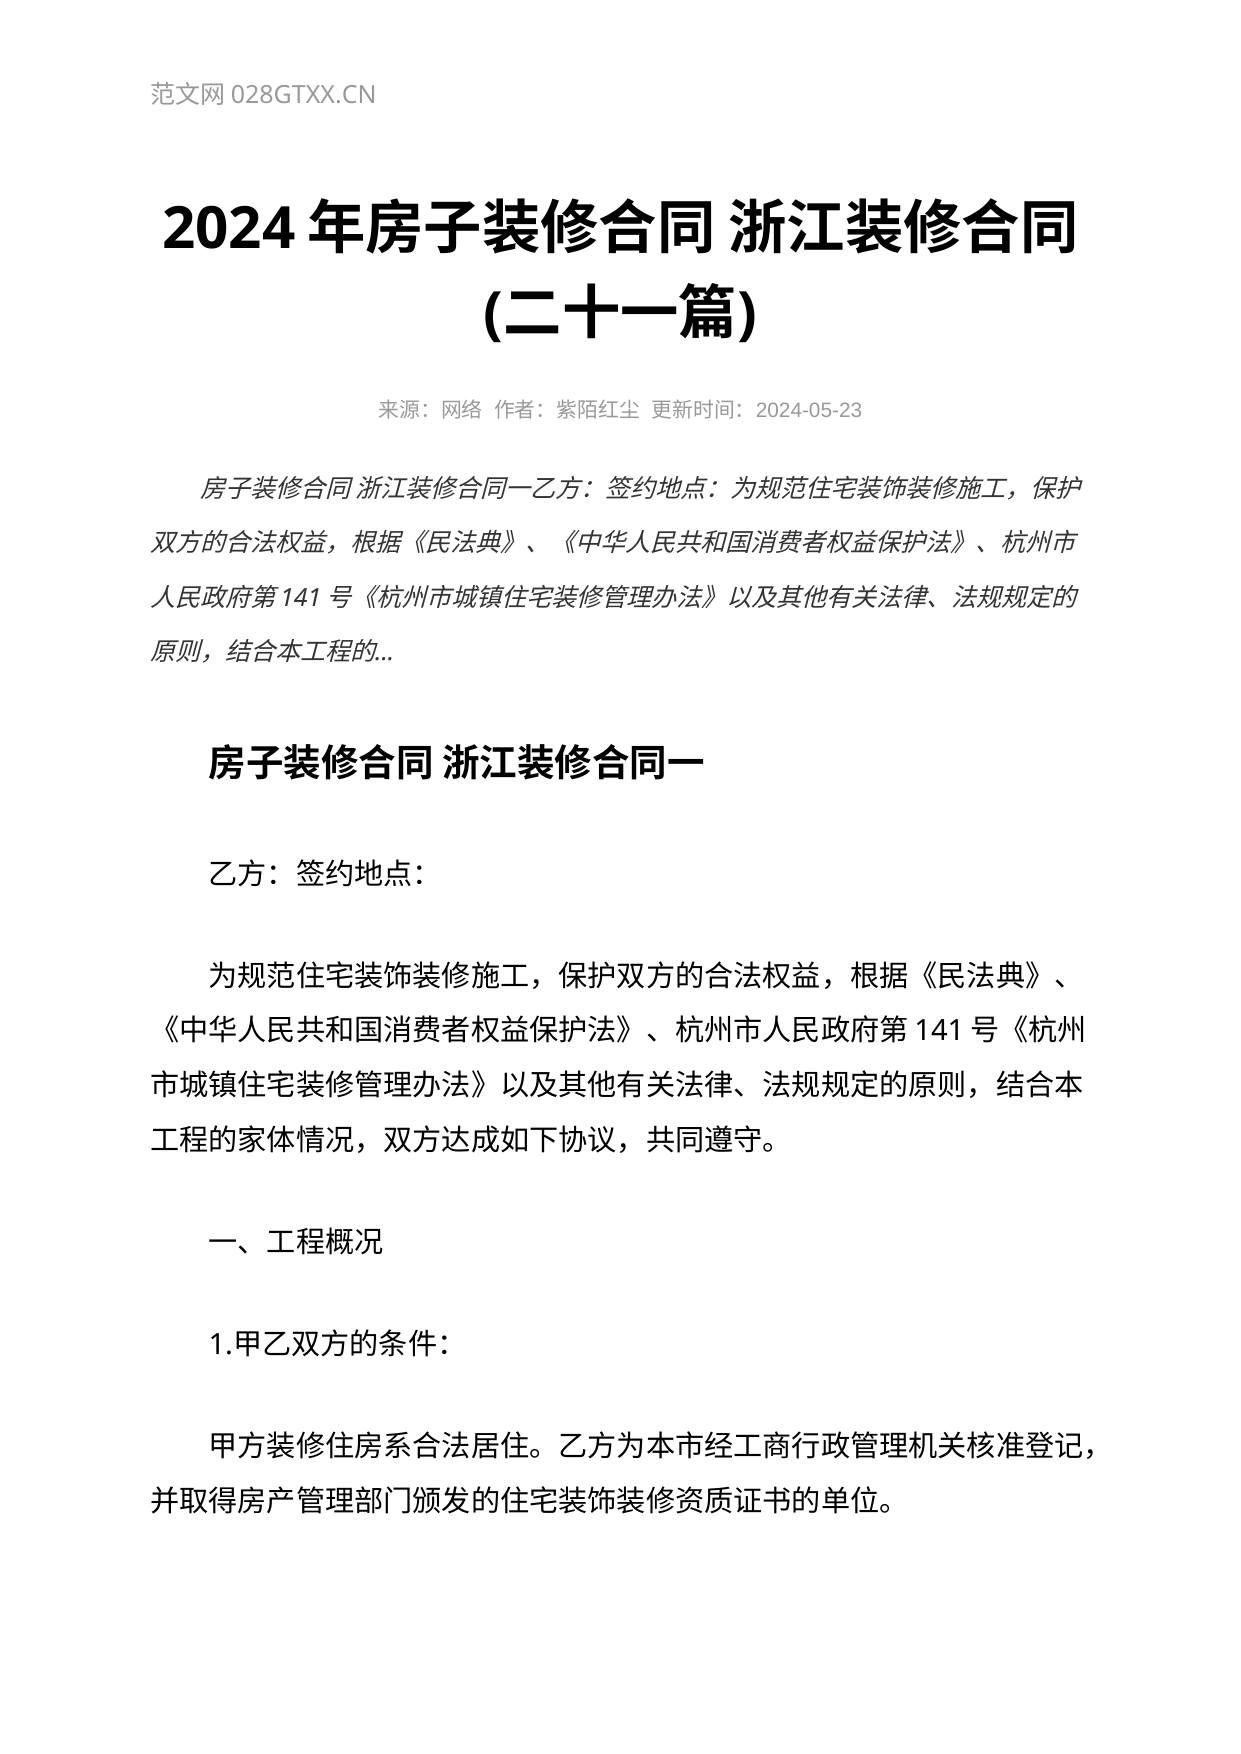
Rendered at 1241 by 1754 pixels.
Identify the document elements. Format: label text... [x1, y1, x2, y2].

text 甲方装修住房系合法居住。乙方为本市经工商行政管理机关核准登记，并取得房产管理部门颁发的住宅装饰装修资质证书的单位。 [150, 1422, 1090, 1519]
text 房子装修合同 浙江装修合同一 [150, 733, 1090, 787]
text 房子装修合同 浙江装修合同一乙方：签约地点：为规范住宅装饰装修施工，保护双方的合法权益，根据《民法典》、《中华人民共和国消费者权益保护法》、杭州市人民政府第141号《杭州市城镇住宅装修管理办法》以及其他有关法律、法规规定的原则，结合本工程的... [150, 468, 1090, 668]
text 来源：网络 作者：紫陌红尘 更新时间：2024-05-23 [150, 398, 1090, 422]
text 1.甲乙双方的条件： [150, 1320, 1090, 1363]
text 乙方：签约地点： [150, 850, 1090, 893]
text 一、工程概况 [150, 1219, 1090, 1261]
text 为规范住宅装饰装修施工，保护双方的合法权益，根据《民法典》、《中华人民共和国消费者权益保护法》、杭州市人民政府第141号《杭州市城镇住宅装修管理办法》以及其他有关法律、法规规定的原则，结合本工程的家体情况，双方达成如下协议，共同遵守。 [150, 952, 1090, 1159]
subtitle 2024年房子装修合同 浙江装修合同(二十一篇) [150, 181, 1090, 351]
